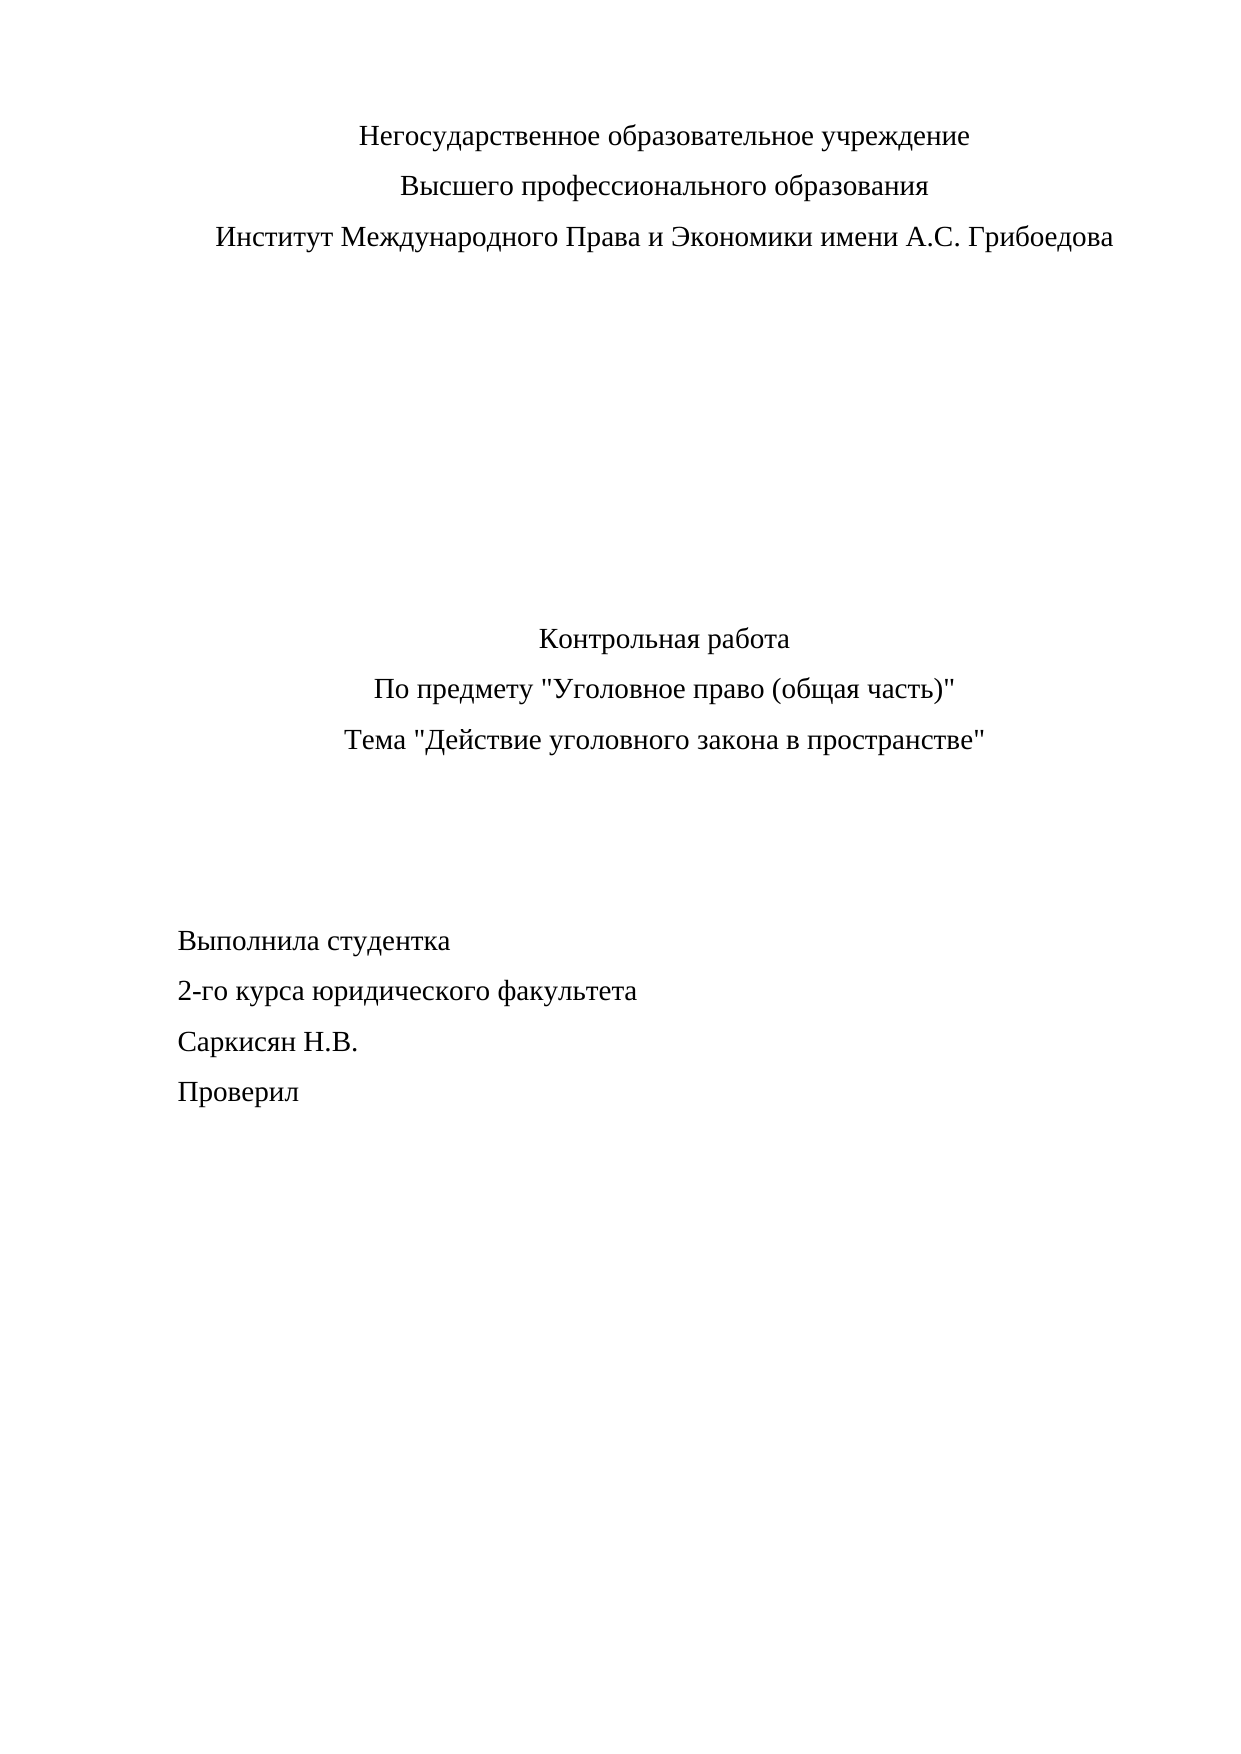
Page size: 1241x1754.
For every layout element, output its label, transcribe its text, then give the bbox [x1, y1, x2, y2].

text Саркисян Н.В. [177, 1024, 1152, 1057]
text Негосударственное образовательное учреждение [177, 118, 1152, 152]
text 2-го курса юридического факультета [177, 973, 1152, 1007]
text По предмету "Уголовное право (общая часть)" [177, 672, 1152, 705]
text Проверил [177, 1074, 1152, 1108]
text Высшего профессионального образования [177, 168, 1152, 202]
text Институт Международного Права и Экономики имени А.С. Грибоедова [177, 219, 1152, 252]
text Выполнила студентка [177, 923, 1152, 957]
text Тема "Действие уголовного закона в пространстве" [177, 722, 1152, 755]
text Контрольная работа [177, 621, 1152, 655]
